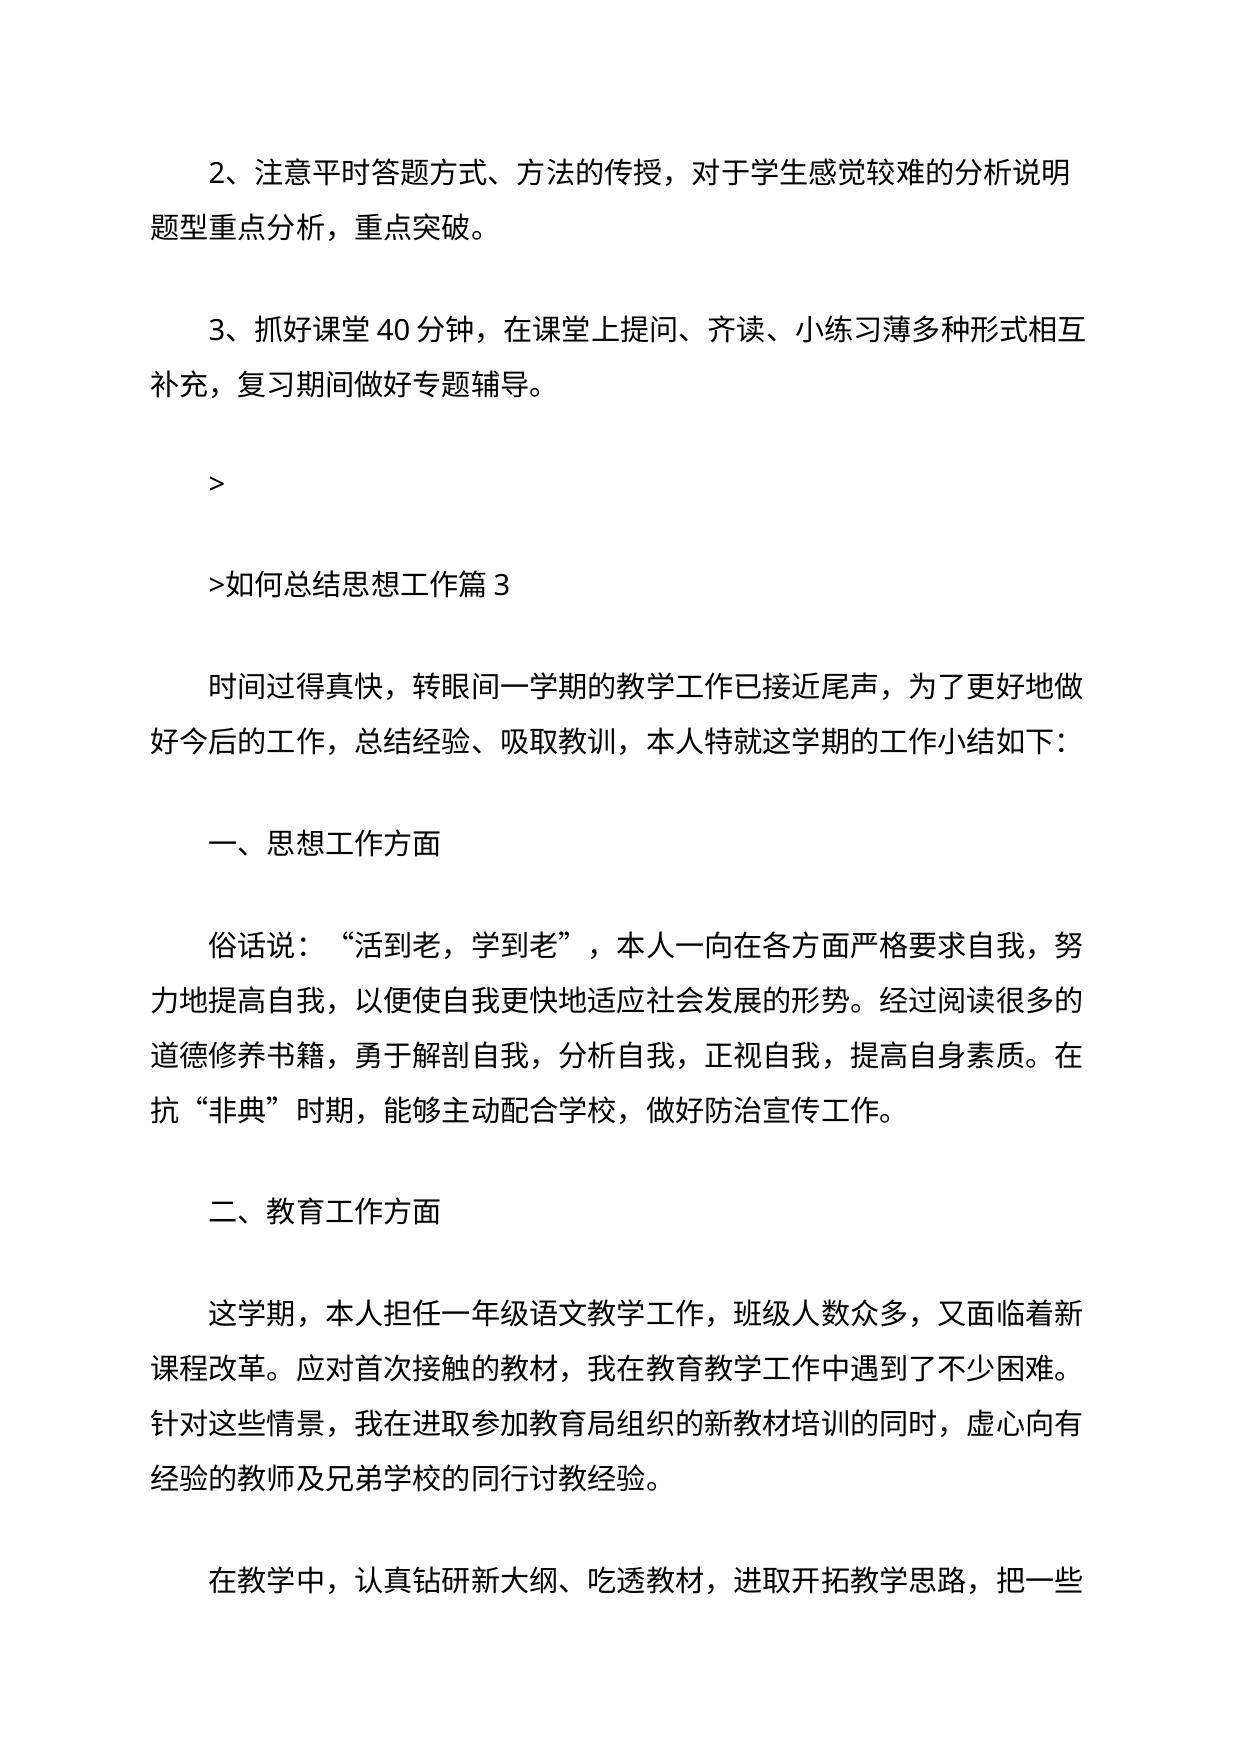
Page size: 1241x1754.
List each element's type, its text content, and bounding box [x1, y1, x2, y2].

text >如何总结思想工作篇3 [150, 562, 1090, 604]
text 二、教育工作方面 [150, 1189, 1090, 1231]
text 时间过得真快，转眼间一学期的教学工作已接近尾声，为了更好地做好今后的工作，总结经验、吸取教训，本人特就这学期的工作小结如下： [150, 664, 1090, 761]
text 俗话说：“活到老，学到老”，本人一向在各方面严格要求自我，努力地提高自我，以便使自我更快地适应社会发展的形势。经过阅读很多的道德修养书籍，勇于解剖自我，分析自我，正视自我，提高自身素质。在抗“非典”时期，能够主动配合学校，做好防治宣传工作。 [150, 922, 1090, 1129]
text > [150, 463, 1090, 503]
text 这学期，本人担任一年级语文教学工作，班级人数众多，又面临着新课程改革。应对首次接触的教材，我在教育教学工作中遇到了不少困难。针对这些情景，我在进取参加教育局组织的新教材培训的同时，虚心向有经验的教师及兄弟学校的同行讨教经验。 [150, 1291, 1090, 1498]
text 3、抓好课堂40分钟，在课堂上提问、齐读、小练习薄多种形式相互补充，复习期间做好专题辅导。 [150, 307, 1090, 404]
text 一、思想工作方面 [150, 821, 1090, 863]
text 2、注意平时答题方式、方法的传授，对于学生感觉较难的分析说明题型重点分析，重点突破。 [150, 150, 1090, 247]
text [150, 1557, 1090, 1599]
